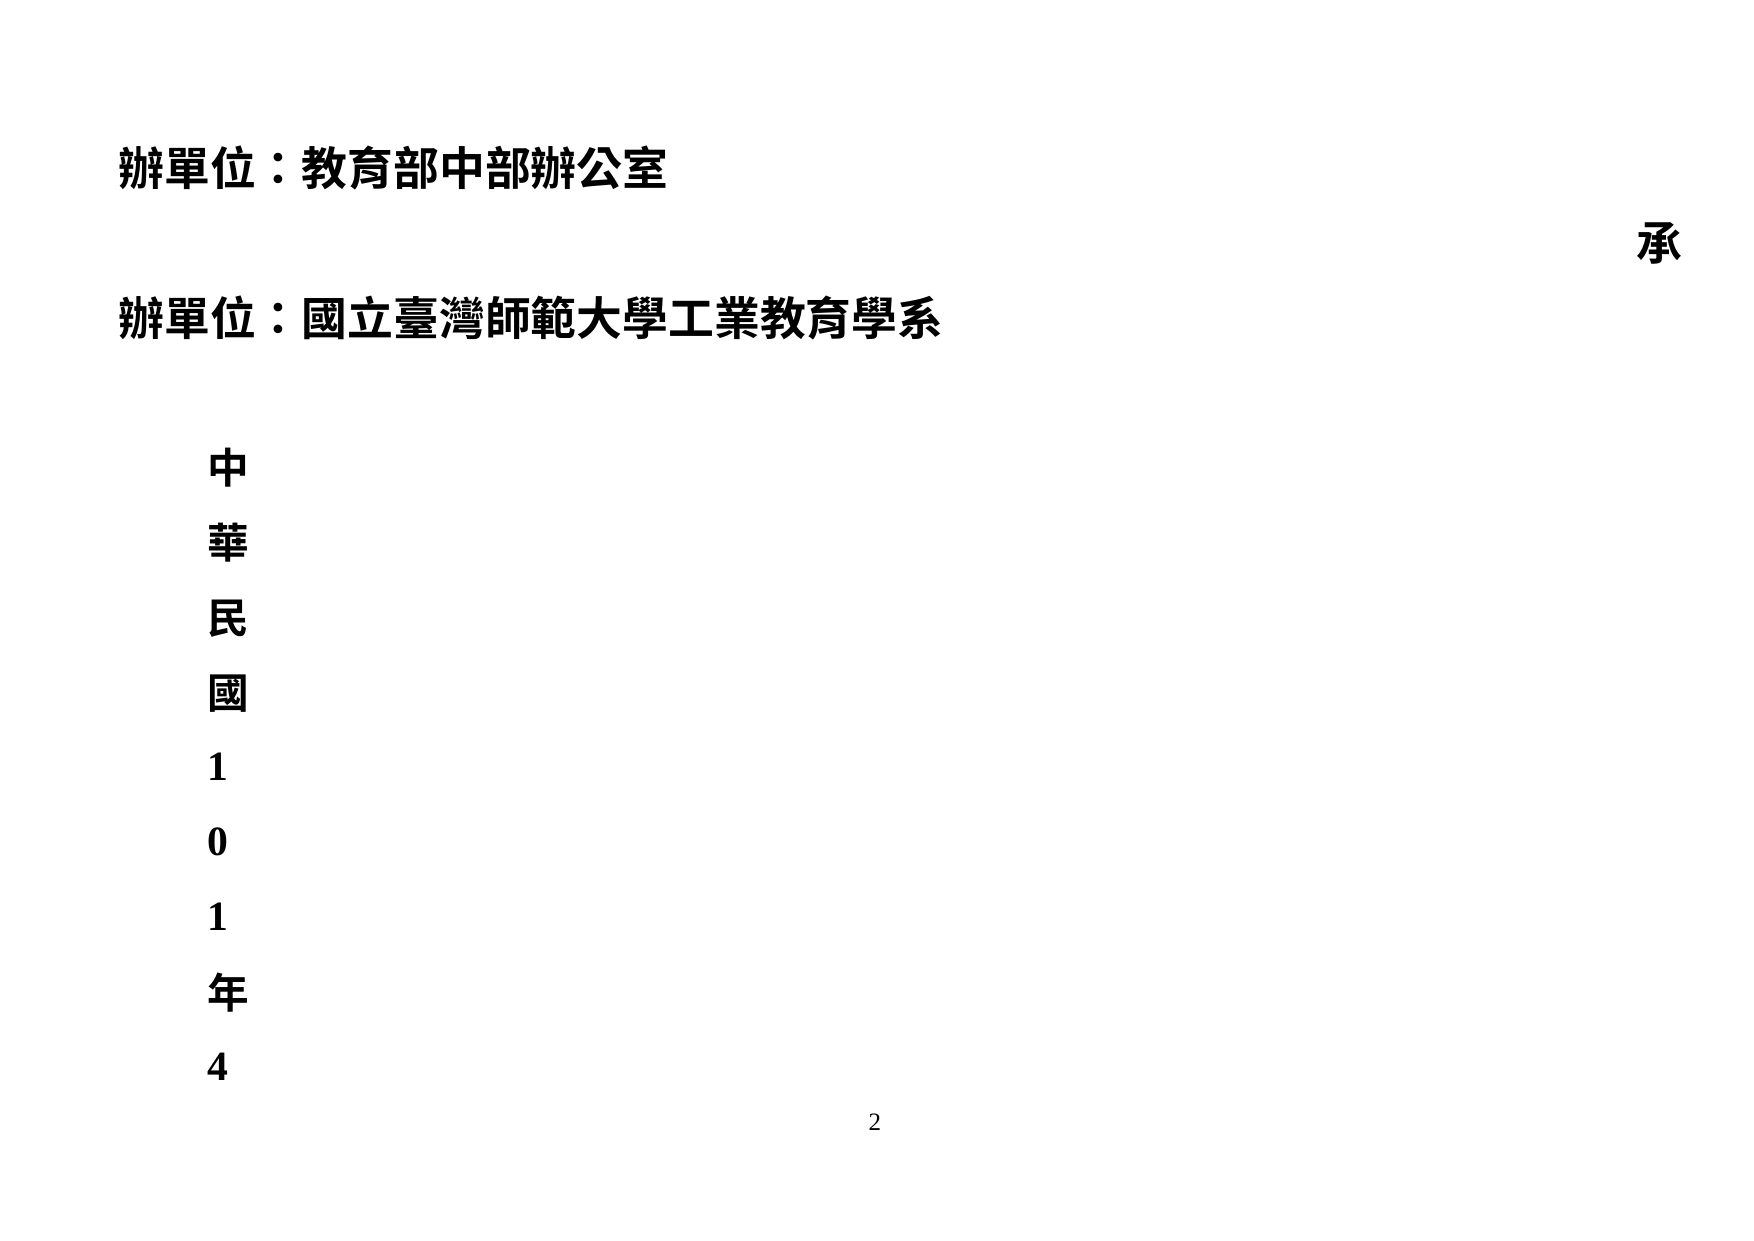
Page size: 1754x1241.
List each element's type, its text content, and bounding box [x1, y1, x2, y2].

text 承辦單位：國立臺灣師範大學工業教育學系 [118, 203, 1636, 353]
text 主辦單位：教育部中部辦公室 [118, 128, 1636, 203]
